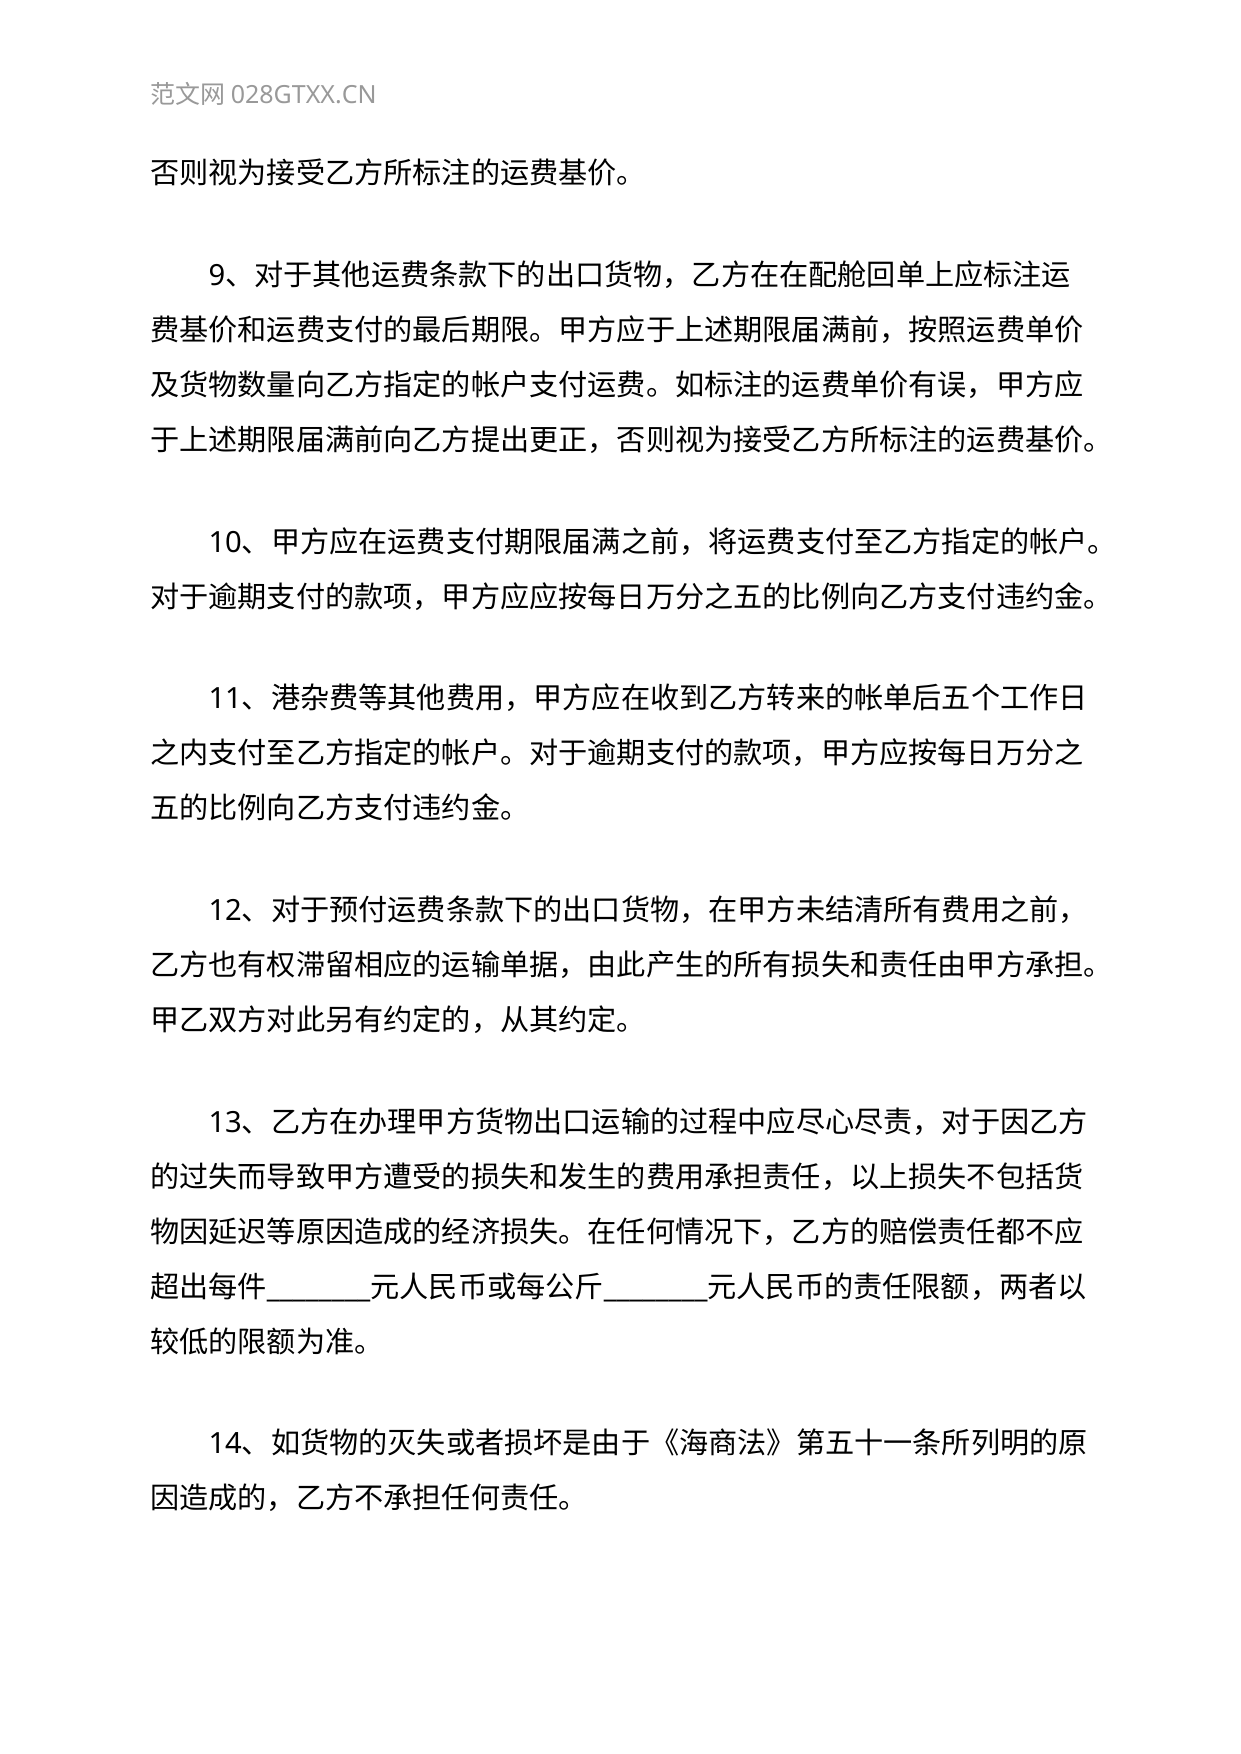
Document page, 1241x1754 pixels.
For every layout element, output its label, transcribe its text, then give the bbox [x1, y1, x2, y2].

text 12、对于预付运费条款下的出口货物，在甲方未结清所有费用之前，乙方也有权滞留相应的运输单据，由此产生的所有损失和责任由甲方承担。甲乙双方对此另有约定的，从其约定。 [150, 887, 1090, 1039]
text 14、如货物的灭失或者损坏是由于《海商法》第五十一条所列明的原因造成的，乙方不承担任何责任。 [150, 1420, 1090, 1517]
text 11、港杂费等其他费用，甲方应在收到乙方转来的帐单后五个工作日之内支付至乙方指定的帐户。对于逾期支付的款项，甲方应按每日万分之五的比例向乙方支付违约金。 [150, 675, 1090, 827]
text 10、甲方应在运费支付期限届满之前，将运费支付至乙方指定的帐户。对于逾期支付的款项，甲方应应按每日万分之五的比例向乙方支付违约金。 [150, 518, 1090, 616]
text 13、乙方在办理甲方货物出口运输的过程中应尽心尽责，对于因乙方的过失而导致甲方遭受的损失和发生的费用承担责任，以上损失不包括货物因延迟等原因造成的经济损失。在任何情况下，乙方的赔偿责任都不应超出每件________元人民币或每公斤________元人民币的责任限额，两者以较低的限额为准。 [150, 1098, 1090, 1361]
text 9、对于其他运费条款下的出口货物，乙方在在配舱回单上应标注运费基价和运费支付的最后期限。甲方应于上述期限届满前，按照运费单价及货物数量向乙方指定的帐户支付运费。如标注的运费单价有误，甲方应于上述期限届满前向乙方提出更正，否则视为接受乙方所标注的运费基价。 [150, 252, 1090, 459]
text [150, 150, 1090, 192]
